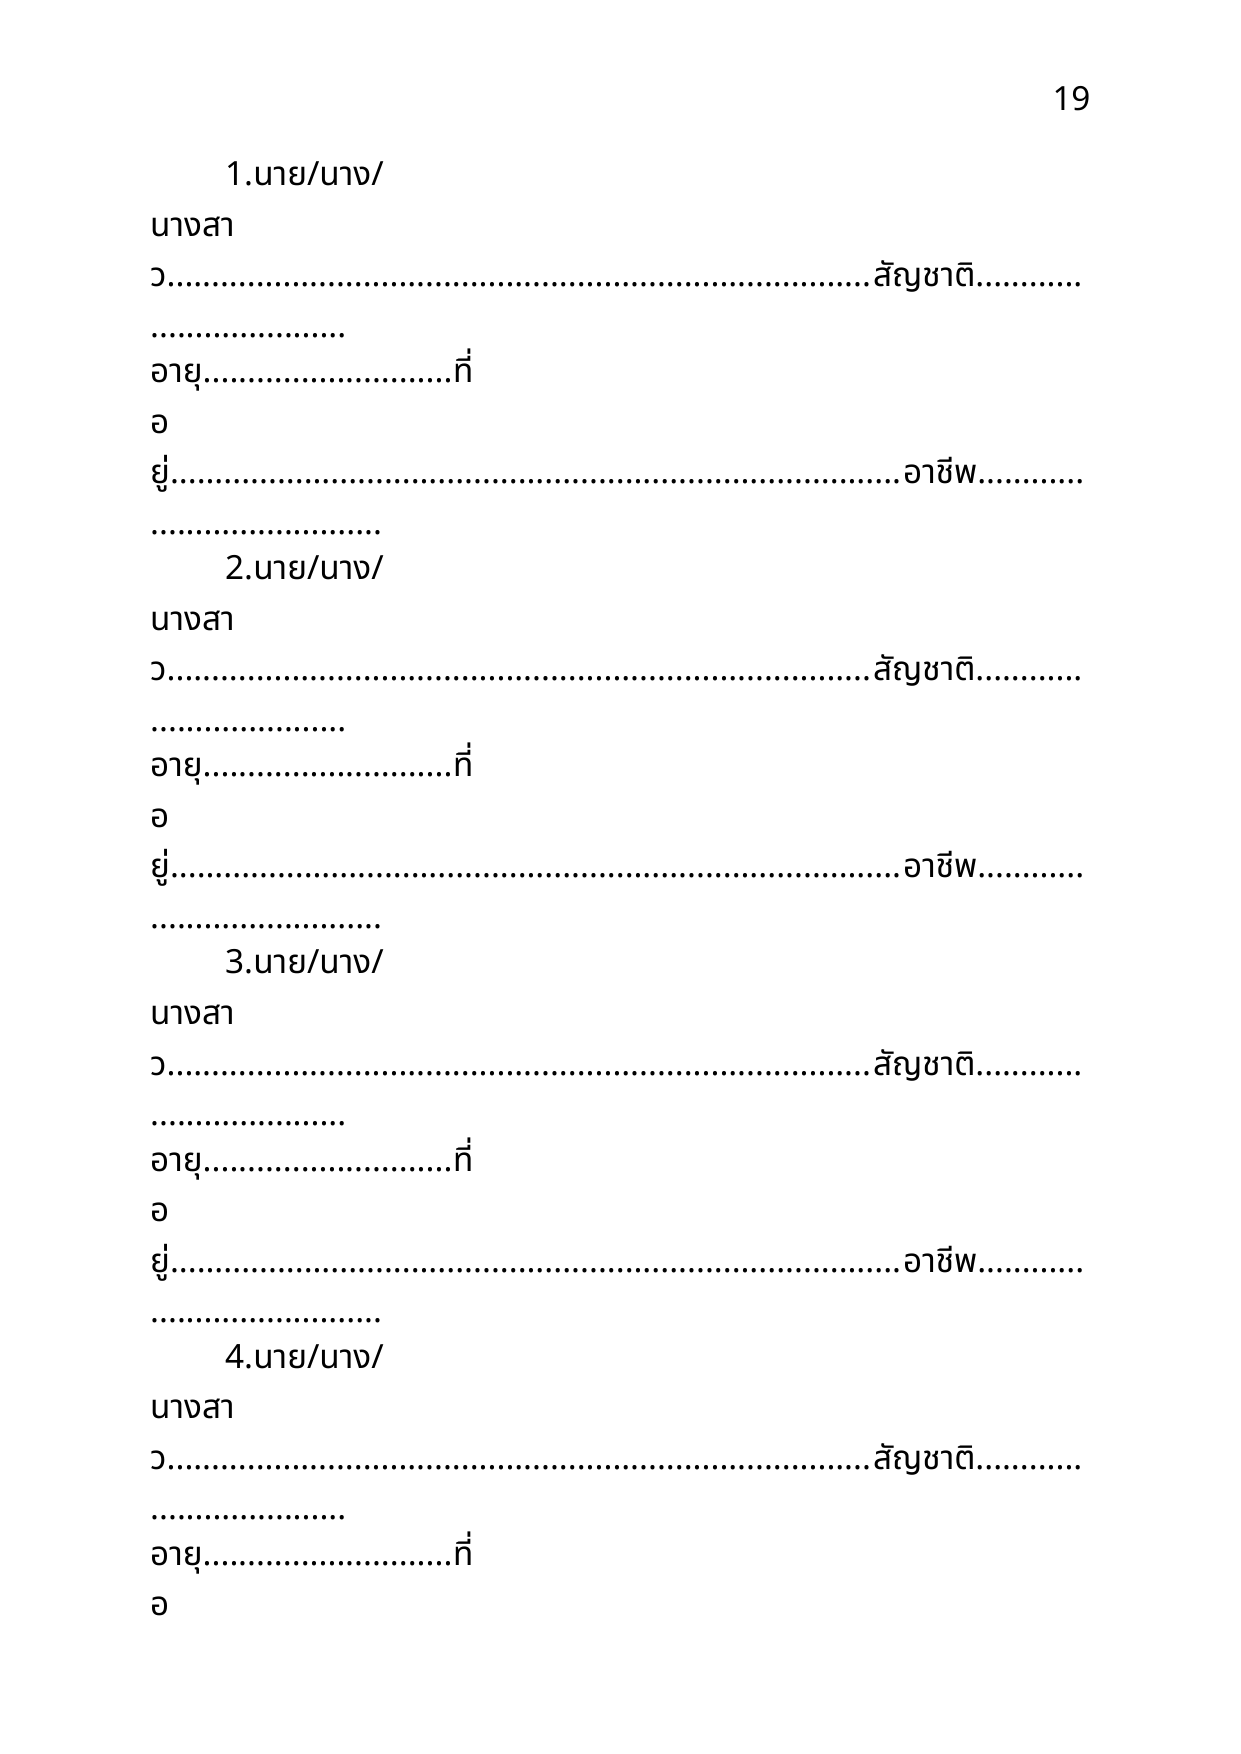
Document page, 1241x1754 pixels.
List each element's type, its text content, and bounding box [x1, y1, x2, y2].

text 1.นาย/นาง/นางสาว...............................................................................สัญชาติ.................................. [150, 150, 1090, 347]
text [150, 1529, 1090, 1631]
text 4.นาย/นาง/นางสาว...............................................................................สัญชาติ.................................. [150, 1332, 1090, 1529]
text 3.นาย/นาง/นางสาว...............................................................................สัญชาติ.................................. [150, 938, 1090, 1135]
text 2.นาย/นาง/นางสาว...............................................................................สัญชาติ.................................. [150, 544, 1090, 741]
